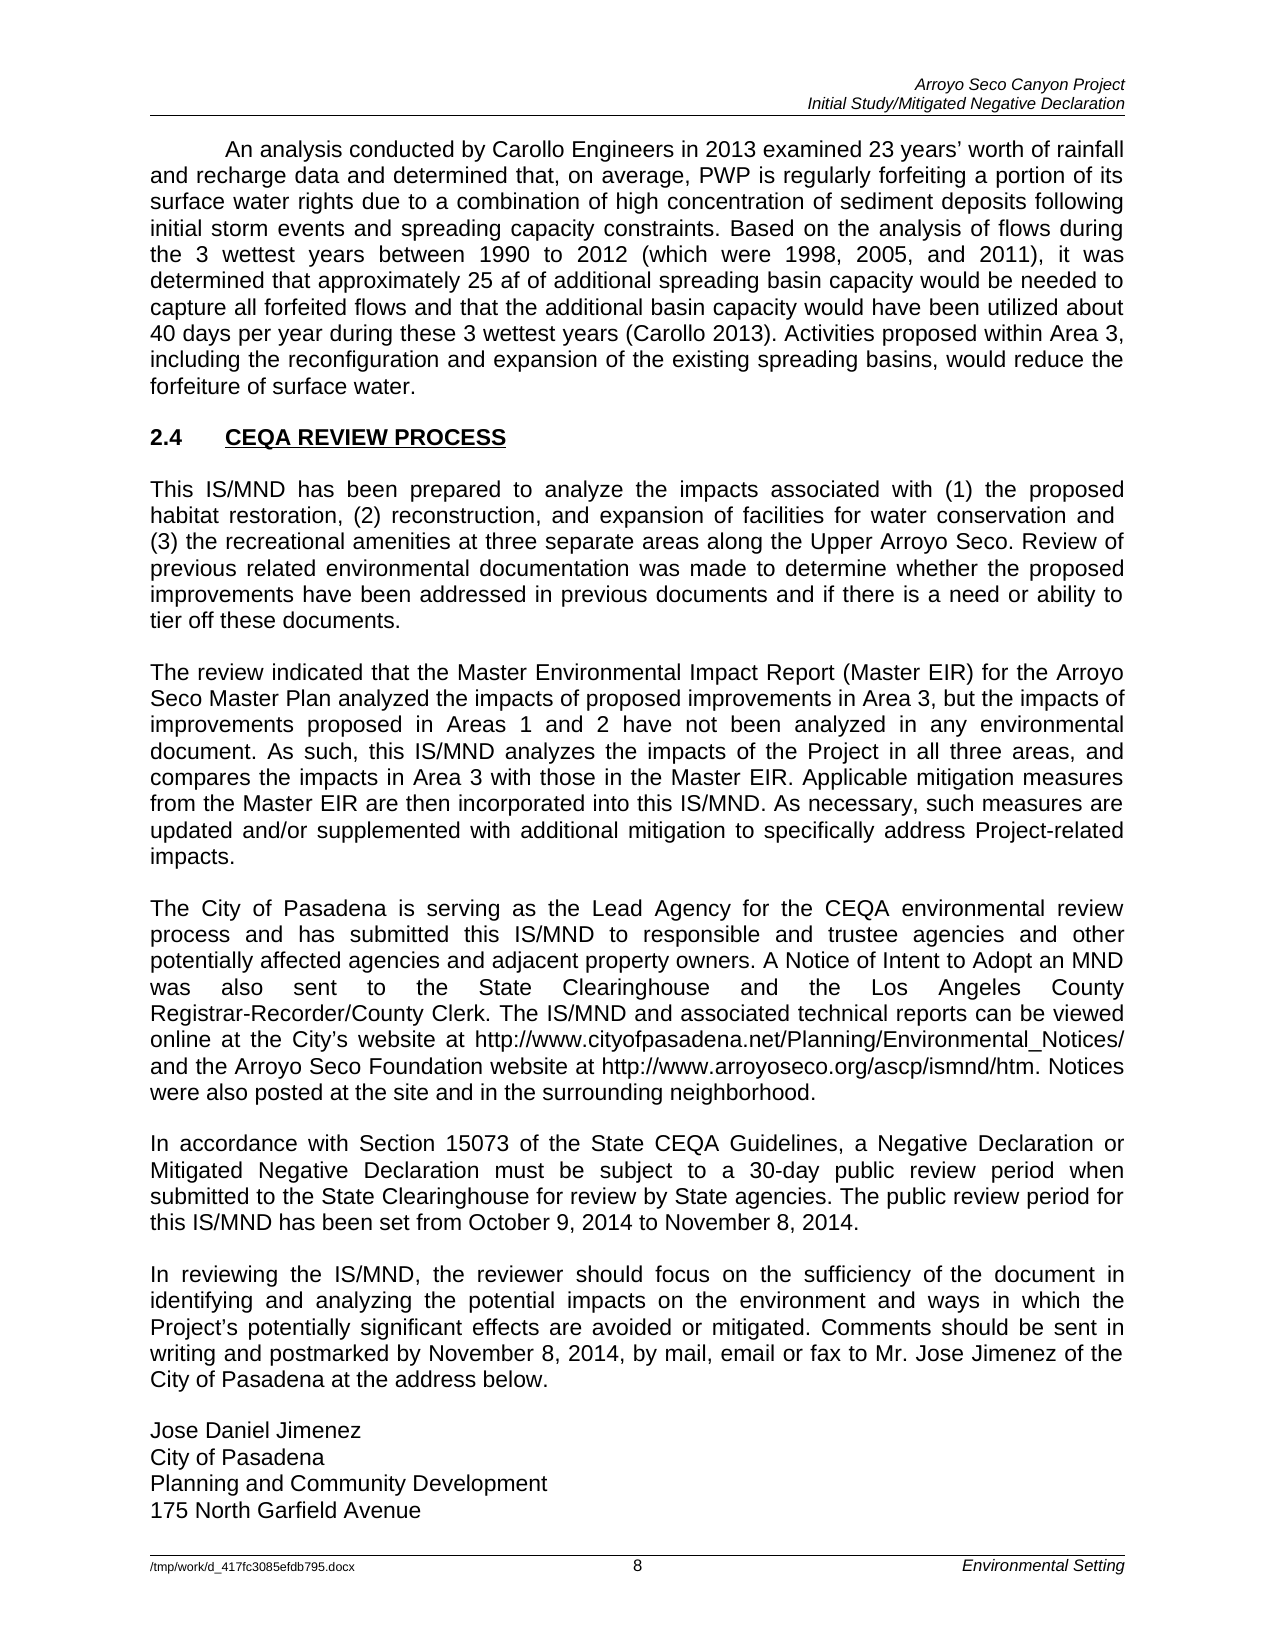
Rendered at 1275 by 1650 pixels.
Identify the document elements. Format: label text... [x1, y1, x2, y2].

text Jose Daniel Jimenez [150, 1417, 1125, 1444]
text 175 North Garfield Avenue [150, 1497, 1125, 1523]
text This IS/MND has been prepared to analyze the impacts associated with (1) the proposed habitat restoration, (2) reconstruction, and expansion of facilities for water conservation and (3) the recreational amenities at three separate areas along the Upper Arroyo Seco. Review of previous related environmental documentation was made to determine whether the proposed improvements have been addressed in previous documents and if there is a need or ability to tier off these documents. [150, 476, 1125, 634]
text City of Pasadena [150, 1444, 1125, 1470]
text In reviewing the IS/MND, the reviewer should focus on the sufficiency of the document in identifying and analyzing the potential impacts on the environment and ways in which the Project’s potentially significant effects are avoided or mitigated. Comments should be sent in writing and postmarked by November 8, 2014, by mail, email or fax to Mr. Jose Jimenez of the City of Pasadena at the address below. [150, 1261, 1125, 1392]
text Planning and Community Development [150, 1470, 1125, 1497]
subtitle CEQA Review Process [150, 424, 1125, 451]
text The review indicated that the Master Environmental Impact Report (Master EIR) for the Arroyo Seco Master Plan analyzed the impacts of proposed improvements in Area 3, but the impacts of improvements proposed in Areas 1 and 2 have not been analyzed in any environmental document. As such, this IS/MND analyzes the impacts of the Project in all three areas, and compares the impacts in Area 3 with those in the Master EIR. Applicable mitigation measures from the Master EIR are then incorporated into this IS/MND. As necessary, such measures are updated and/or supplemented with additional mitigation to specifically address Project-related impacts. [150, 659, 1125, 869]
text The City of Pasadena is serving as the Lead Agency for the CEQA environmental review process and has submitted this IS/MND to responsible and trustee agencies and other potentially affected agencies and adjacent property owners. A Notice of Intent to Adopt an MND was also sent to the State Clearinghouse and the Los Angeles County Registrar-Recorder/County Clerk. The IS/MND and associated technical reports can be viewed online at the City’s website at http://www.cityofpasadena.net/Planning/Environmental_Notices/ and the Arroyo Seco Foundation website at http://www.arroyoseco.org/ascp/ismnd/htm. Notices were also posted at the site and in the surrounding neighborhood. [150, 894, 1125, 1105]
text In accordance with Section 15073 of the State CEQA Guidelines, a Negative Declaration or Mitigated Negative Declaration must be subject to a 30-day public review period when submitted to the State Clearinghouse for review by State agencies. The public review period for this IS/MND has been set from October 9, 2014 to November 8, 2014. [150, 1130, 1125, 1236]
text An analysis conducted by Carollo Engineers in 2013 examined 23 years’ worth of rainfall and recharge data and determined that, on average, PWP is regularly forfeiting a portion of its surface water rights due to a combination of high concentration of sediment deposits following initial storm events and spreading capacity constraints. Based on the analysis of flows during the 3 wettest years between 1990 to 2012 (which were 1998, 2005, and 2011), it was determined that approximately 25 af of additional spreading basin capacity would be needed to capture all forfeited flows and that the additional basin capacity would have been utilized about 40 days per year during these 3 wettest years (Carollo 2013). Activities proposed within Area 3, including the reconfiguration and expansion of the existing spreading basins, would reduce the forfeiture of surface water. [150, 136, 1125, 399]
